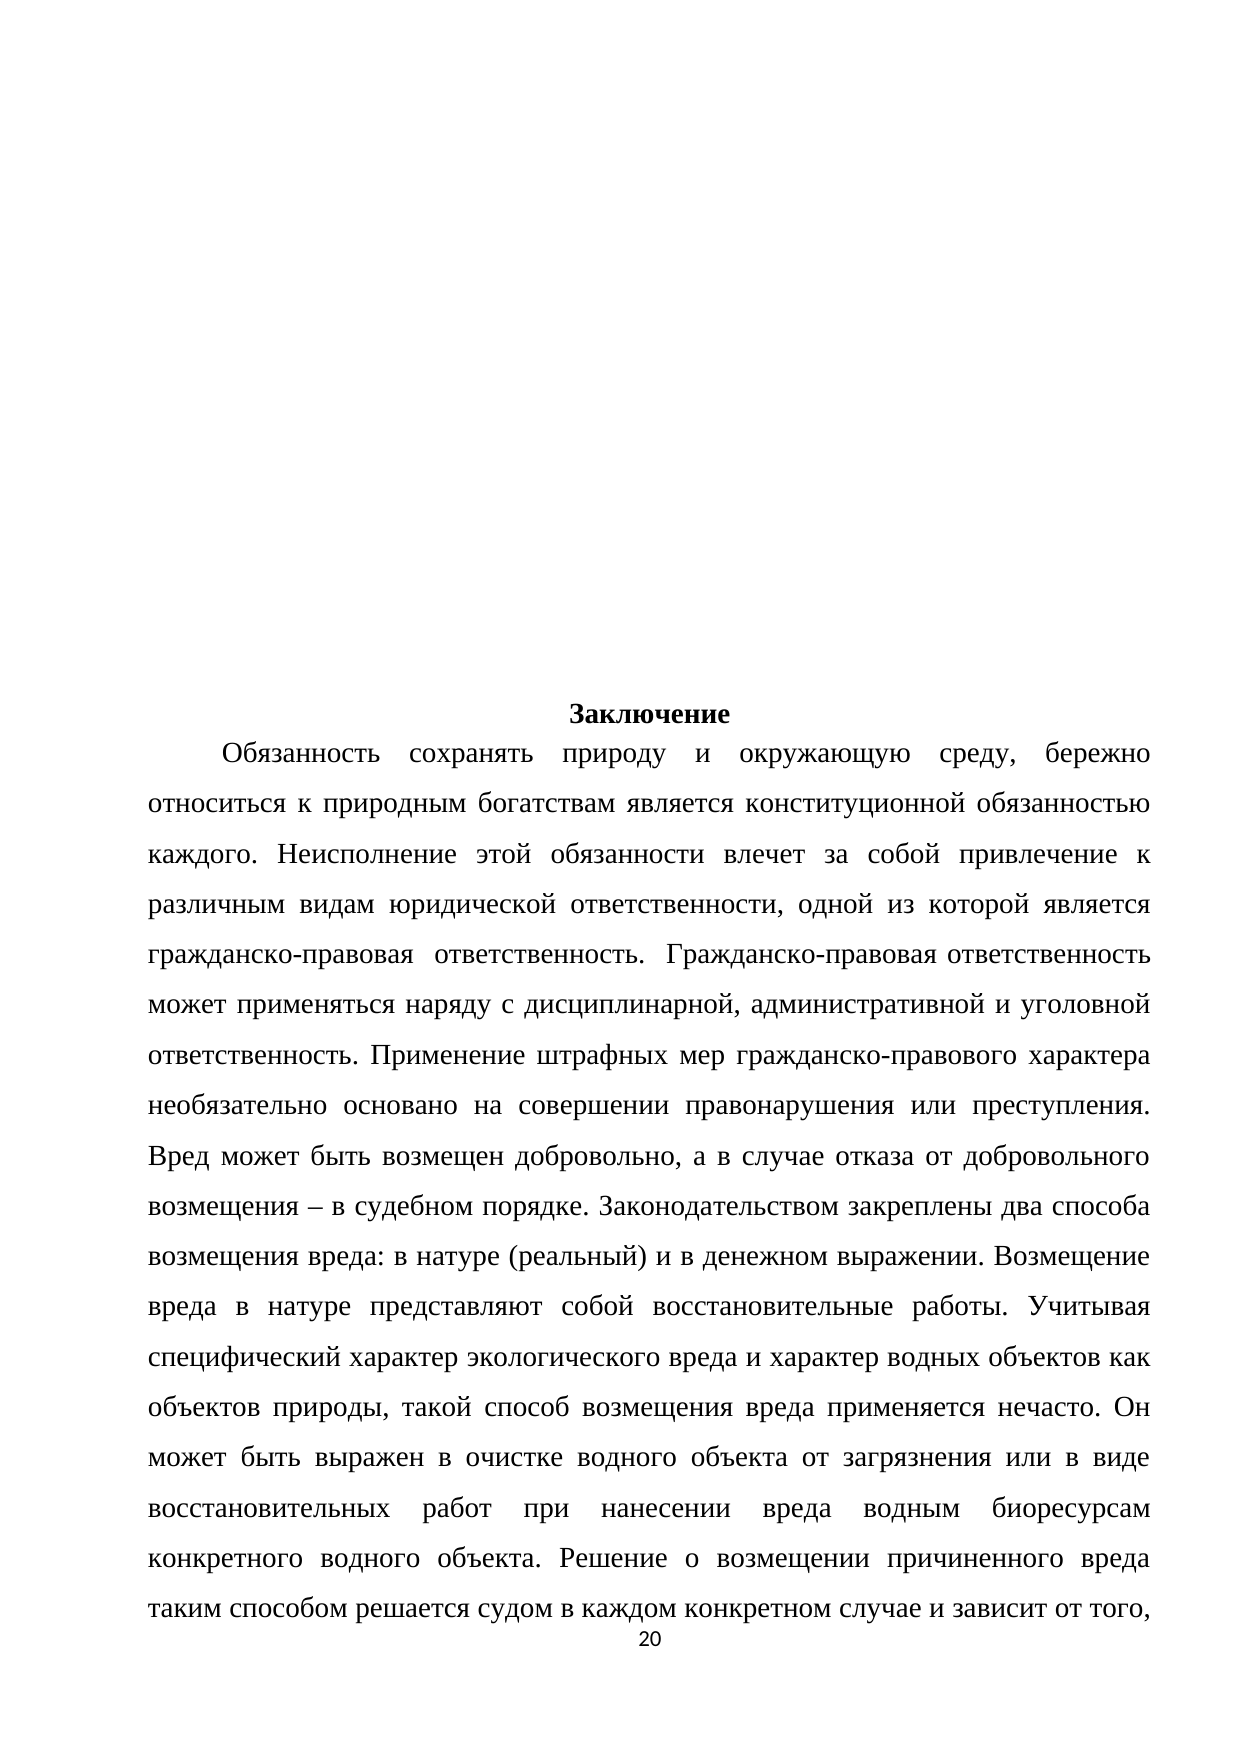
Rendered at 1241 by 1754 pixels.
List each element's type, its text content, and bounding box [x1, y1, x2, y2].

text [148, 735, 1152, 1624]
subtitle Заключение [148, 697, 1152, 730]
